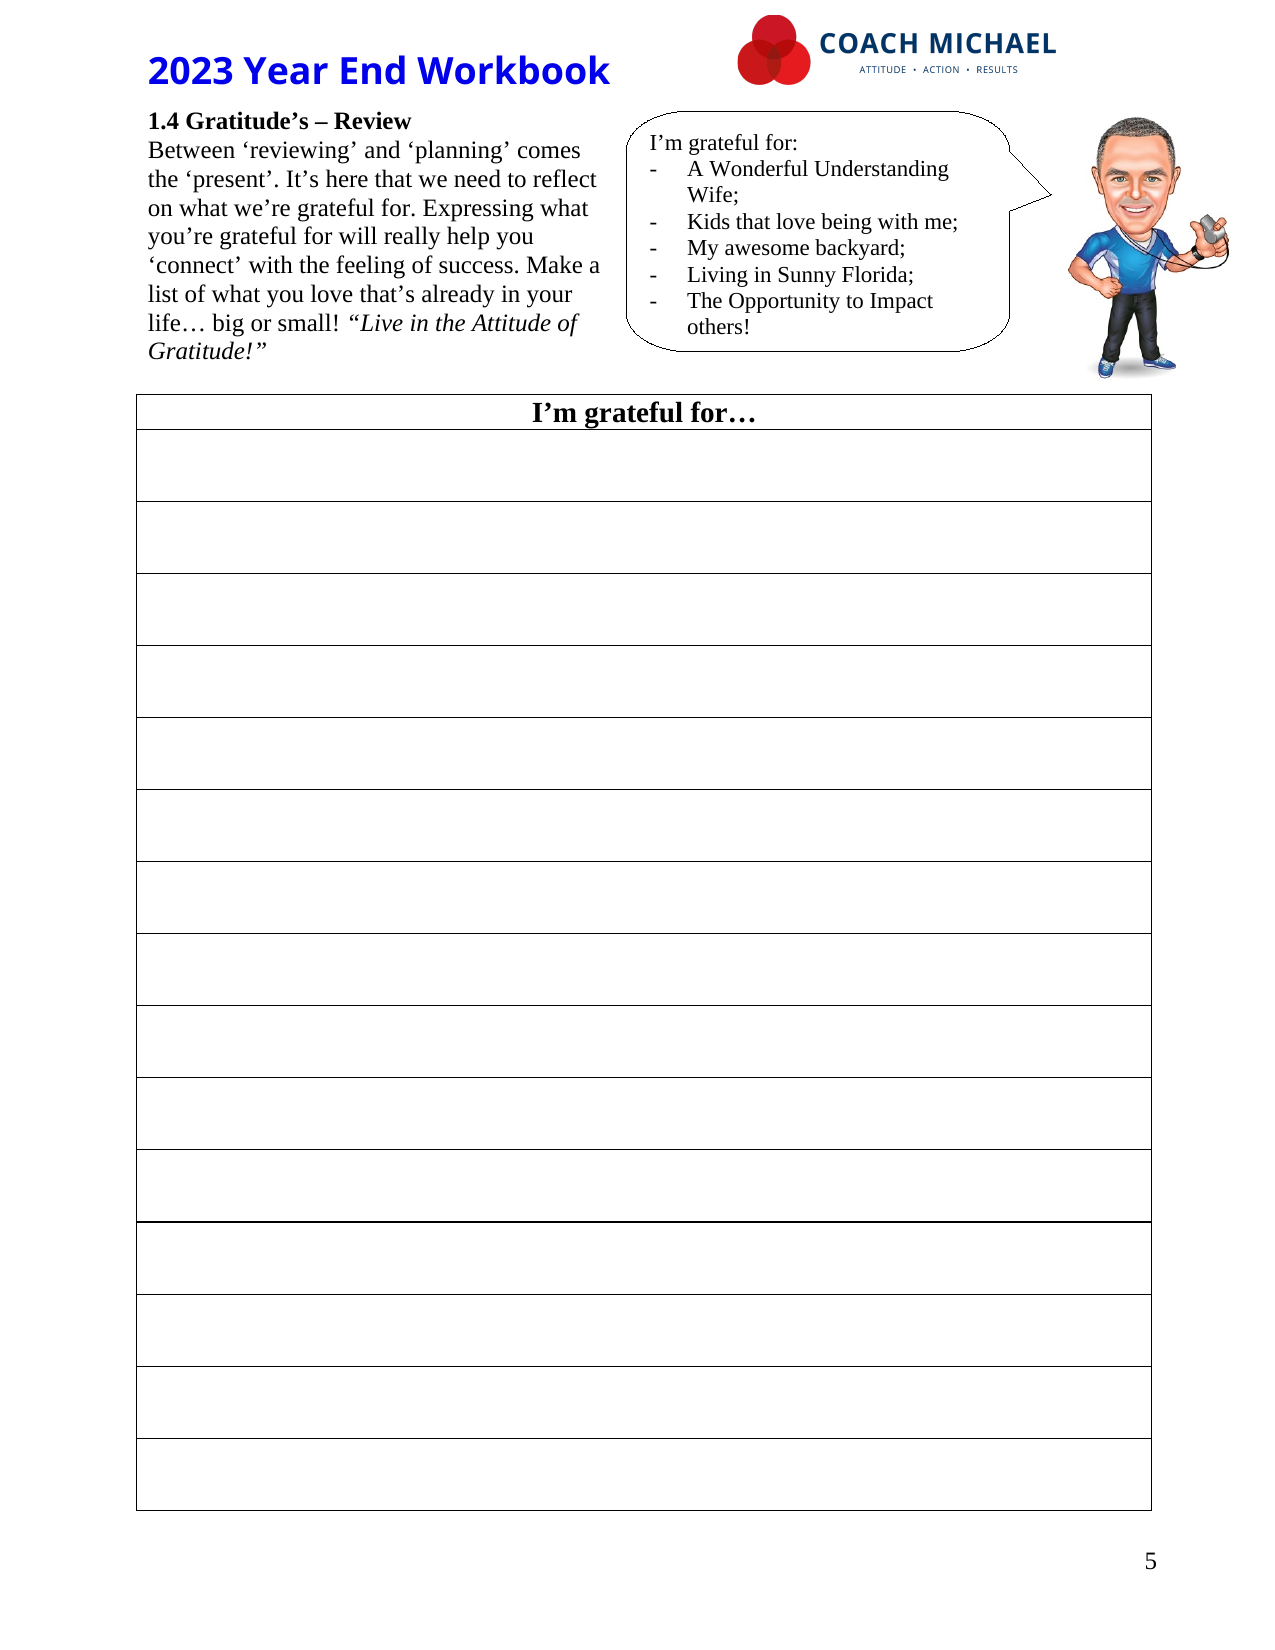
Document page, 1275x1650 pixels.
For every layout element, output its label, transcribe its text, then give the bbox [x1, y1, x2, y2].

table_cell [137, 790, 1151, 861]
table_cell [137, 430, 1151, 501]
table_header I’m grateful for… [137, 395, 1151, 428]
picture [1028, 87, 1251, 390]
table_cell [137, 862, 1151, 933]
table_cell [137, 646, 1151, 717]
table_cell [137, 1006, 1151, 1077]
table_cell [137, 1223, 1151, 1293]
table_cell [137, 1439, 1151, 1510]
table_cell [137, 718, 1151, 789]
list 1.4 Gratitude’s – Review [148, 106, 1028, 135]
table_cell [137, 1078, 1151, 1149]
text Between ‘reviewing’ and ‘planning’ comes the ‘present’. It’s here that we need to reflect on what we’re grateful for. Expressing what you’re grateful for will really help you ‘connect’ with the feeling of success. Make a list of what you love that’s already in your life… big or small! “Live in the Attitude of Gratitude!” [148, 135, 1028, 365]
table_cell [137, 1150, 1151, 1221]
table_cell [137, 934, 1151, 1005]
table_cell [137, 1367, 1151, 1438]
table_cell [137, 574, 1151, 645]
picture [737, 15, 1058, 85]
table_cell [137, 1295, 1151, 1366]
table_cell [137, 502, 1151, 573]
